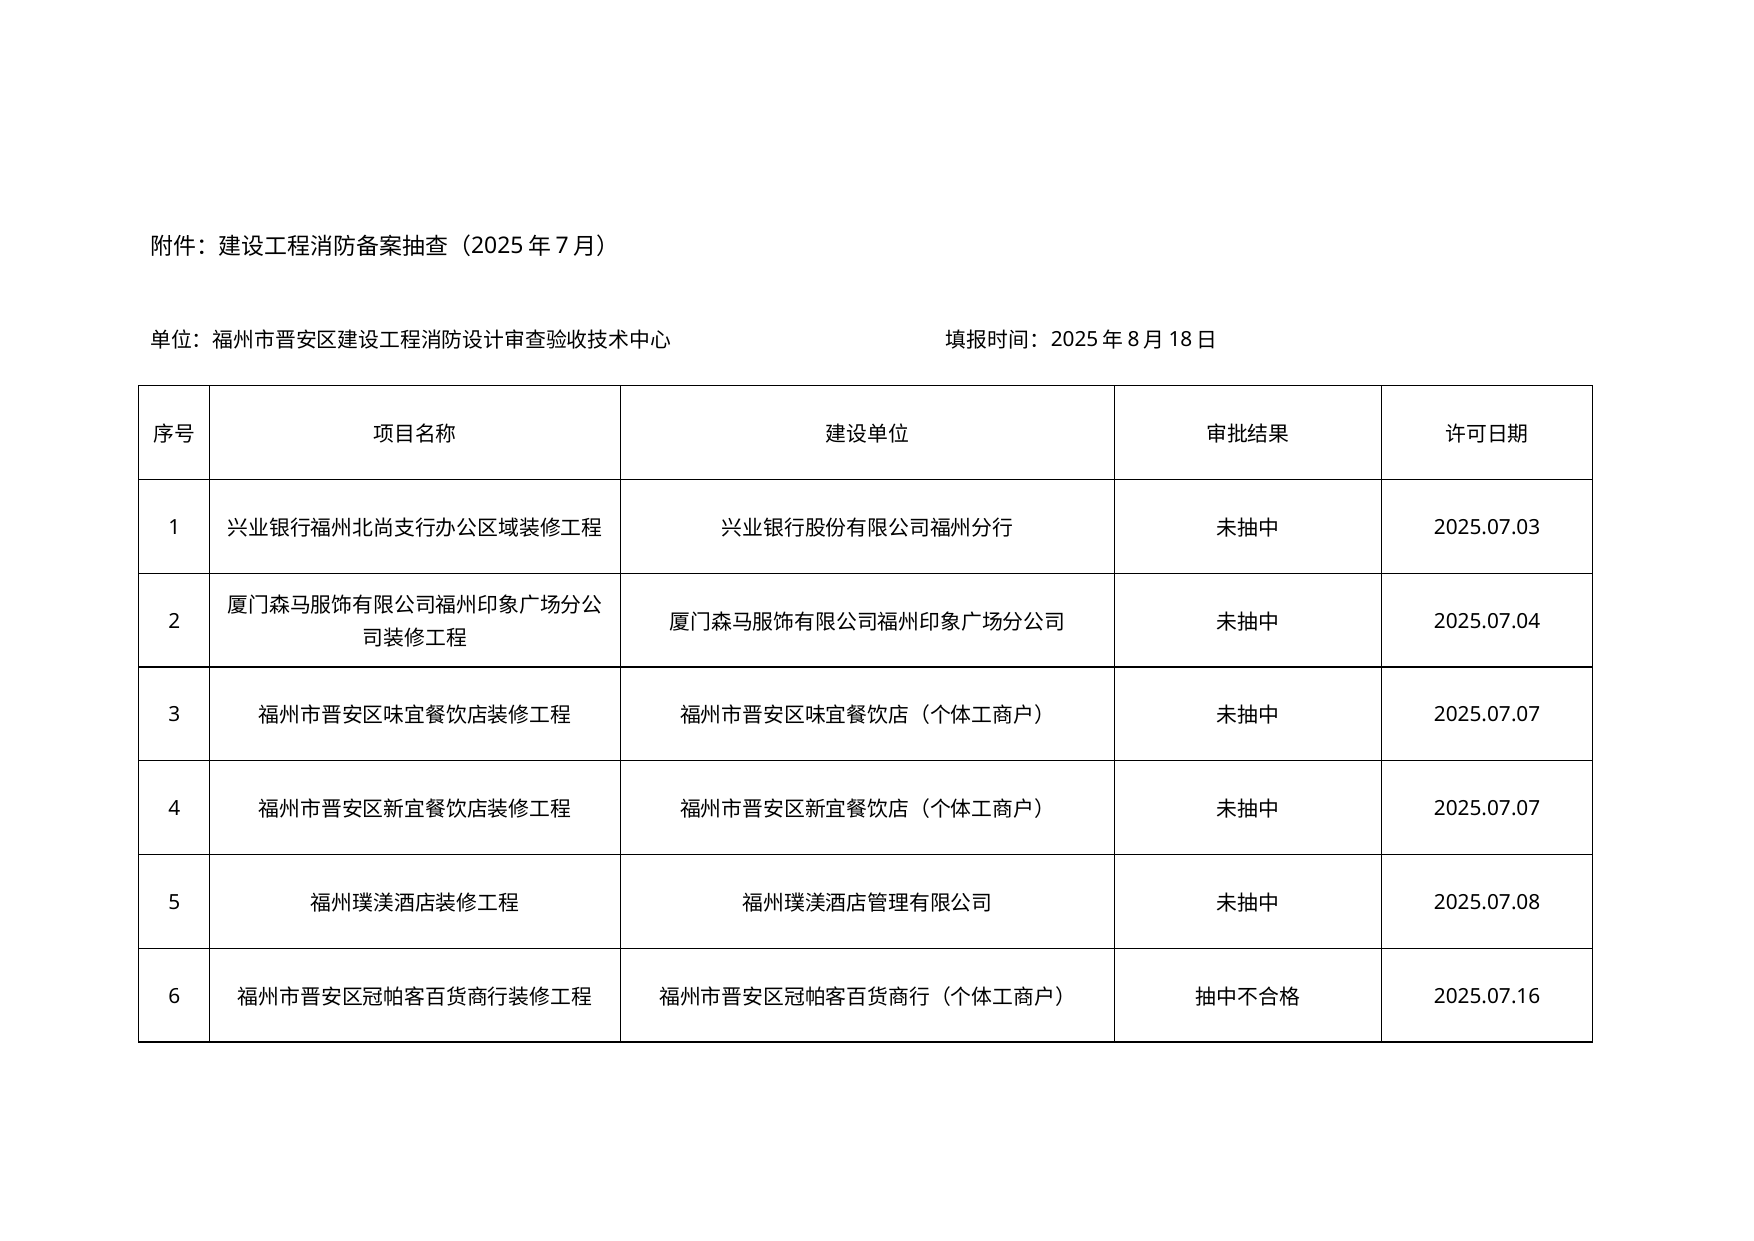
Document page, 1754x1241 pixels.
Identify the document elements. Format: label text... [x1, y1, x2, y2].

table_cell 项目名称 [210, 386, 620, 479]
table_cell 2025.07.16 [1382, 949, 1592, 1041]
table_cell 福州市晋安区味宜餐饮店装修工程 [210, 668, 620, 760]
table_cell 审批结果 [1115, 386, 1381, 479]
table_cell 4 [139, 761, 209, 854]
table_cell 福州市晋安区味宜餐饮店（个体工商户） [621, 668, 1114, 760]
table_cell 未抽中 [1115, 574, 1381, 666]
table_cell 抽中不合格 [1115, 949, 1381, 1041]
table_cell 未抽中 [1115, 668, 1381, 760]
table_cell 未抽中 [1115, 761, 1381, 854]
table_cell 许可日期 [1382, 386, 1592, 479]
table_cell 2025.07.03 [1382, 480, 1592, 573]
table_cell 福州璞渼酒店管理有限公司 [621, 855, 1114, 948]
table_cell 福州市晋安区新宜餐饮店装修工程 [210, 761, 620, 854]
table_cell 福州璞渼酒店装修工程 [210, 855, 620, 948]
table_cell 福州市晋安区新宜餐饮店（个体工商户） [621, 761, 1114, 854]
table_cell 2025.07.08 [1382, 855, 1592, 948]
table_cell 厦门森马服饰有限公司福州印象广场分公司装修工程 [210, 574, 620, 666]
table_cell 建设单位 [621, 386, 1114, 479]
table_cell 福州市晋安区冠帕客百货商行（个体工商户） [621, 949, 1114, 1041]
table_cell 1 [139, 480, 209, 573]
table_header 附件：建设工程消防备案抽查（2025年7月） [139, 198, 1593, 291]
table_cell 兴业银行股份有限公司福州分行 [621, 480, 1114, 573]
table_cell 2025.07.04 [1382, 574, 1592, 666]
table_cell 兴业银行福州北尚支行办公区域装修工程 [210, 480, 620, 573]
table_cell 未抽中 [1115, 480, 1381, 573]
table_cell 序号 [139, 386, 209, 479]
table_cell 单位：福州市晋安区建设工程消防设计审查验收技术中心 填报时间：2025年8月18日 [139, 291, 1593, 385]
table_cell 5 [139, 855, 209, 948]
table_cell 2025.07.07 [1382, 668, 1592, 760]
table_cell 未抽中 [1115, 855, 1381, 948]
table_cell 3 [139, 668, 209, 760]
table_cell 6 [139, 949, 209, 1041]
table_cell 福州市晋安区冠帕客百货商行装修工程 [210, 949, 620, 1041]
table_cell 2025.07.07 [1382, 761, 1592, 854]
table_cell 厦门森马服饰有限公司福州印象广场分公司 [621, 574, 1114, 666]
table_cell 2 [139, 574, 209, 666]
